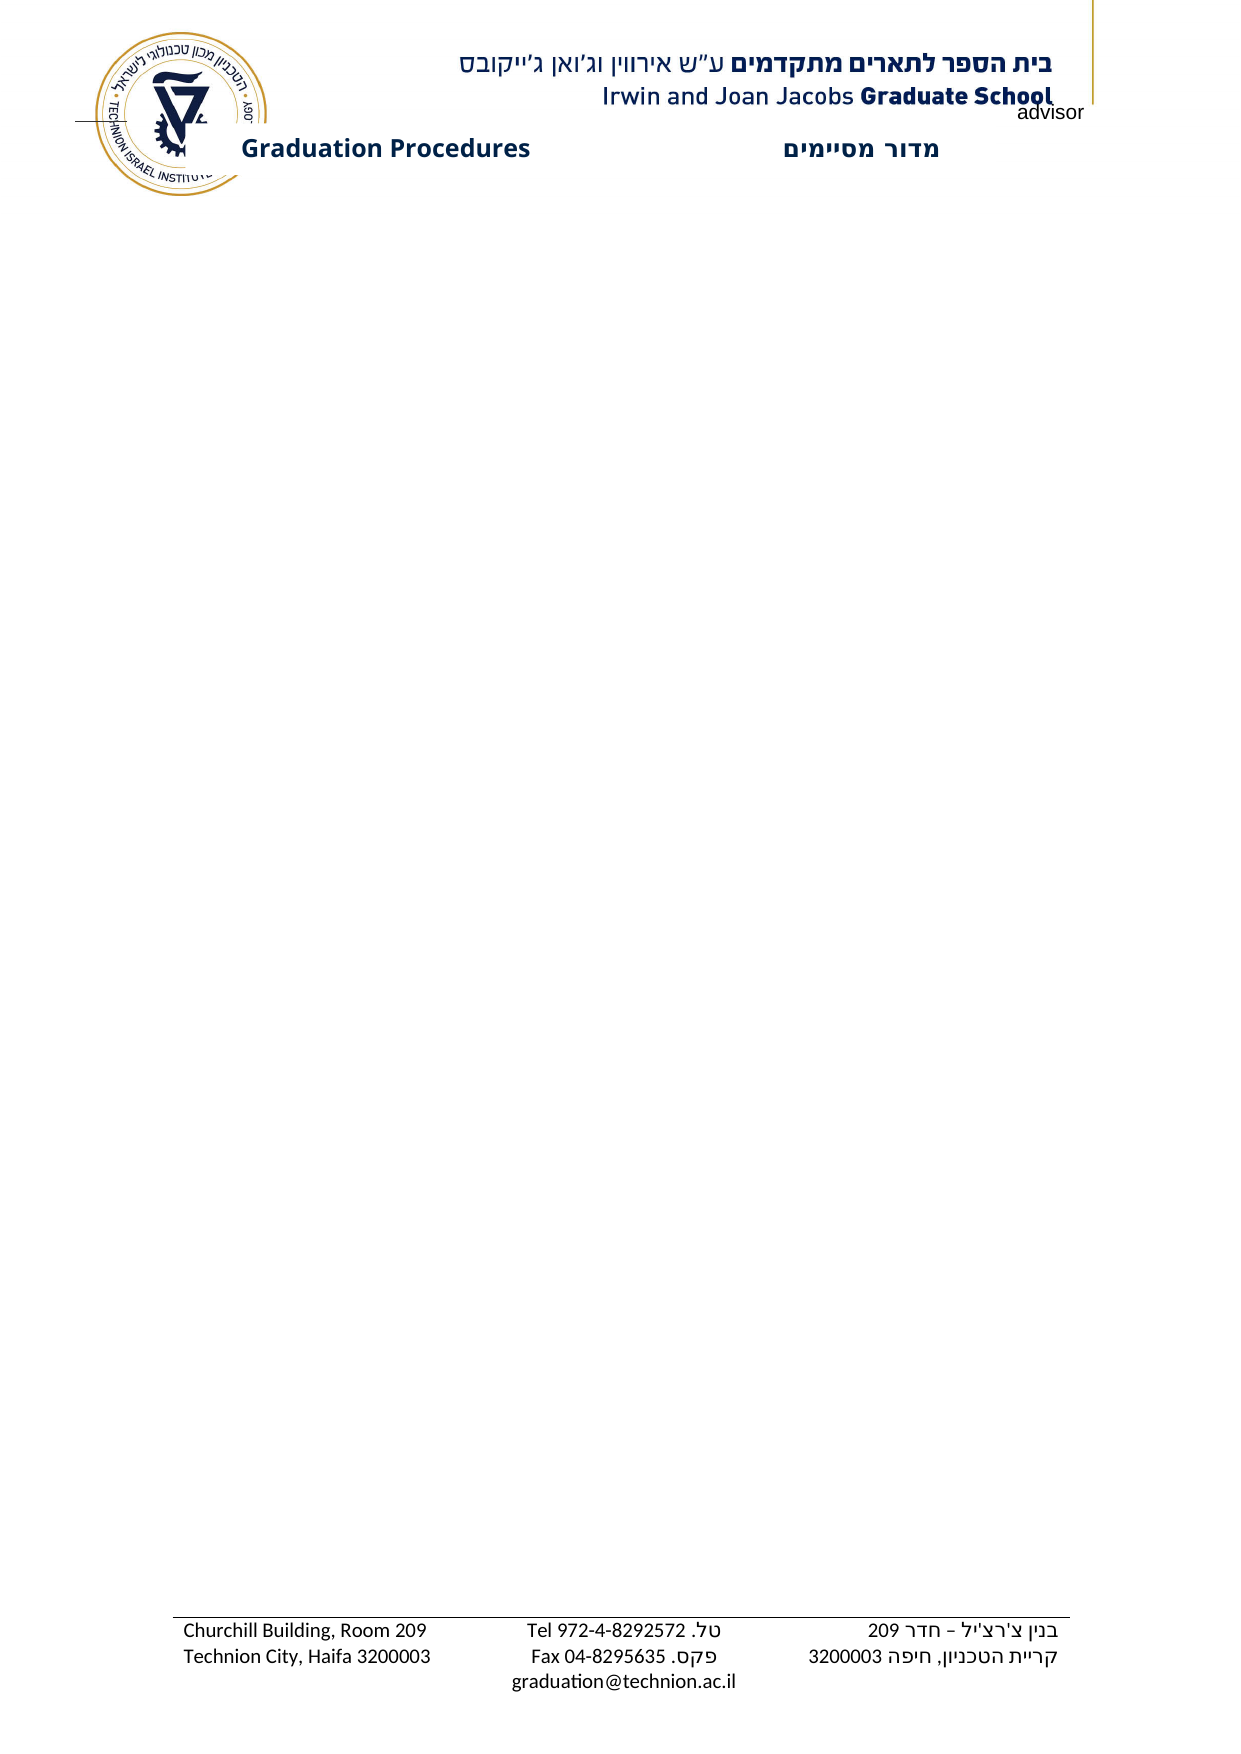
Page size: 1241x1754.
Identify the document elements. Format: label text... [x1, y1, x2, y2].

text advisor [75, 99, 1165, 123]
picture [1, 0, 1241, 221]
